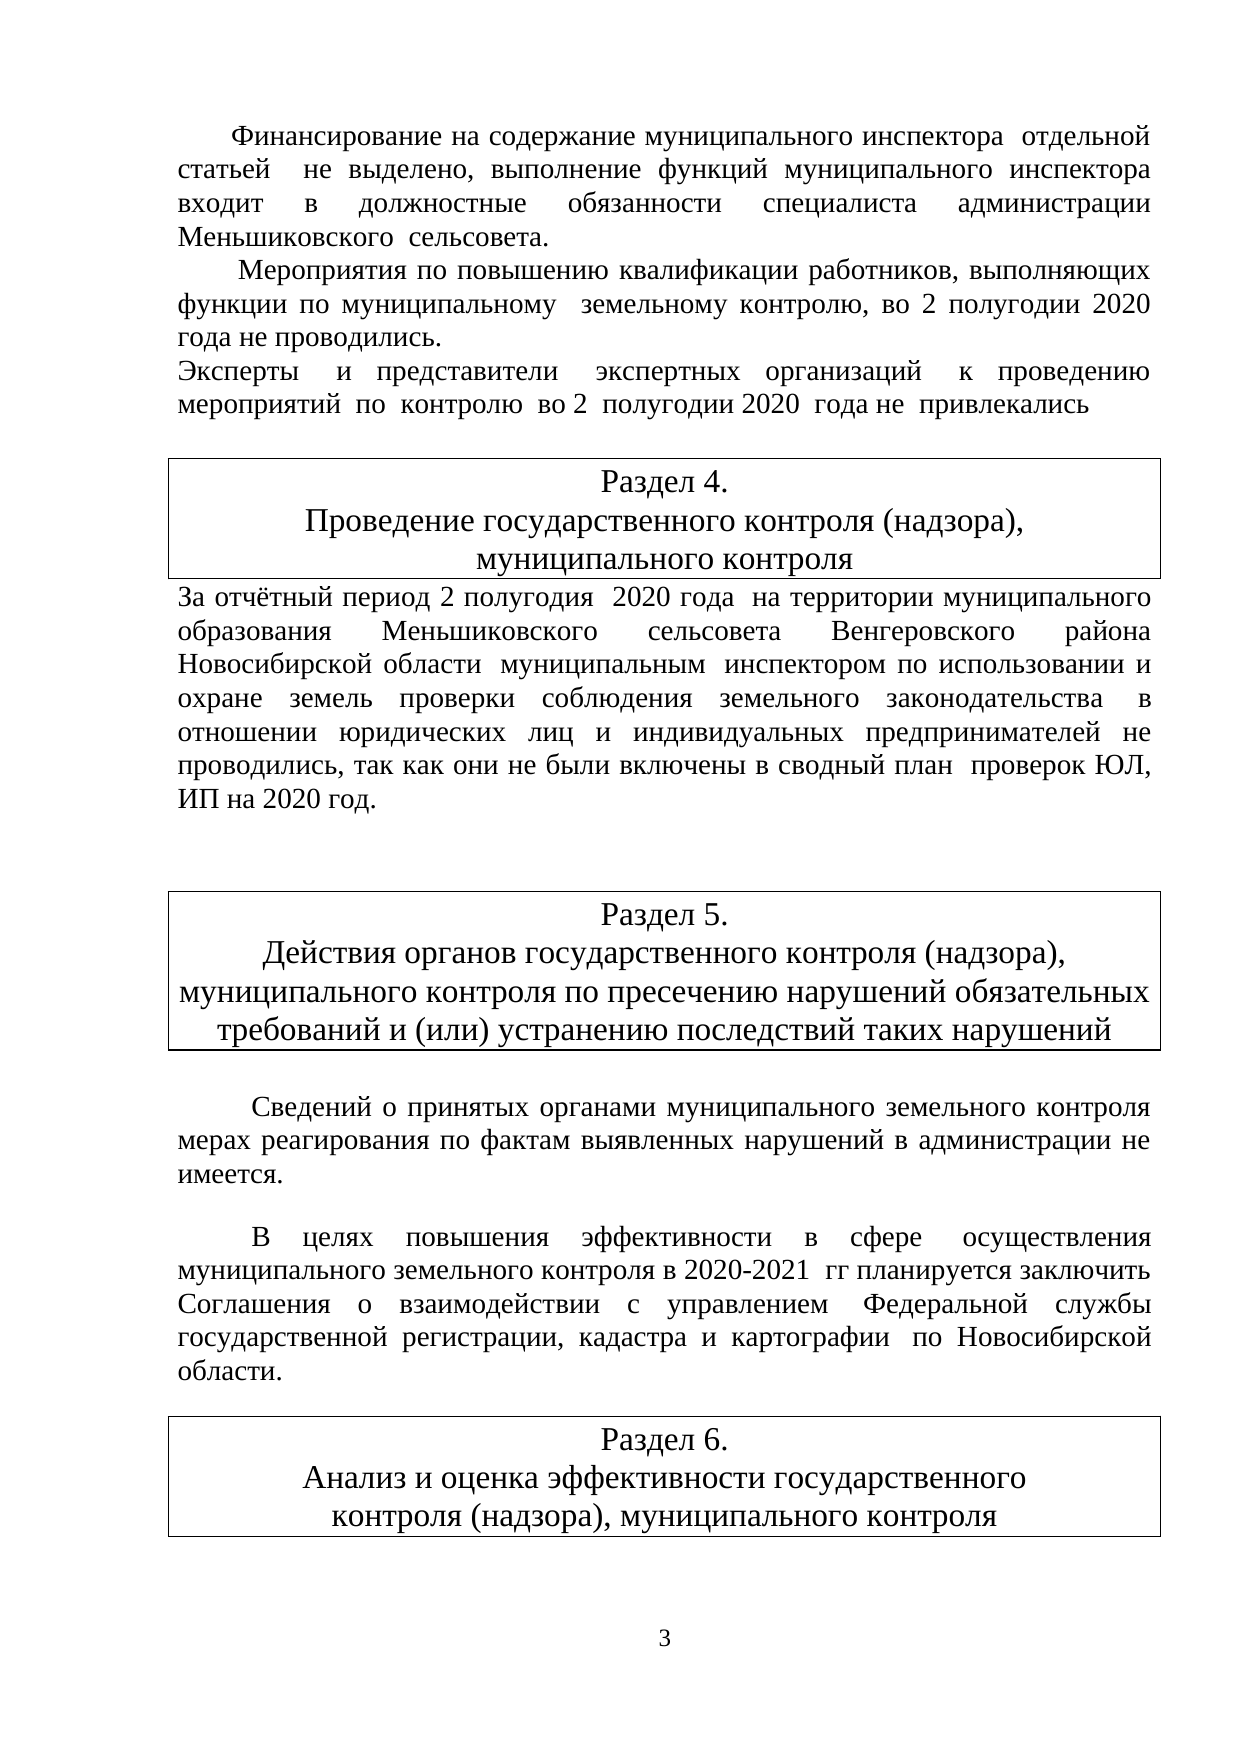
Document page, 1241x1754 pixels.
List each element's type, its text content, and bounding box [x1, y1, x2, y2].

text Раздел 6. [169, 1417, 1160, 1457]
text Действия органов государственного контроля (надзора), [177, 932, 1152, 968]
text муниципального контроля по пресечению нарушений обязательных требований и (или) устранению последствий таких нарушений [169, 968, 1160, 1049]
text Эксперты и представители экспертных организаций к проведению мероприятий по контролю во 2 полугодии 2020 года не привлекались [177, 353, 1152, 420]
text контроля (надзора), муниципального контроля [169, 1492, 1160, 1536]
text Анализ и оценка эффективности государственного [177, 1457, 1152, 1492]
text Раздел 4. [169, 459, 1160, 500]
text Мероприятия по повышению квалификации работников, выполняющих функции по муниципальному земельному контролю, во 2 полугодии 2020 года не проводились. [177, 252, 1152, 353]
text Проведение государственного контроля (надзора), [177, 500, 1152, 535]
text муниципального контроля [169, 535, 1160, 578]
text За отчётный период 2 полугодия 2020 года на территории муниципального образования Меньшиковского сельсовета Венгеровского района Новосибирской области муниципальным инспектором по использовании и охране земель проверки соблюдения земельного законодательства в отношении юридических лиц и индивидуальных предпринимателей не проводились, так как они не были включены в сводный план проверок ЮЛ, ИП на 2020 год. [177, 579, 1152, 814]
text В целях повышения эффективности в сфере осуществления муниципального земельного контроля в 2020-2021 гг планируется заключить Соглашения о взаимодействии с управлением Федеральной службы государственной регистрации, кадастра и картографии по Новосибирской области. [177, 1219, 1152, 1386]
text Финансирование на содержание муниципального инспектора отдельной статьей не выделено, выполнение функций муниципального инспектора входит в должностные обязанности специалиста администрации Меньшиковского сельсовета. [177, 118, 1152, 252]
text Сведений о принятых органами муниципального земельного контроля мерах реагирования по фактам выявленных нарушений в администрации не имеется. [177, 1089, 1152, 1189]
text Раздел 5. [169, 892, 1160, 932]
